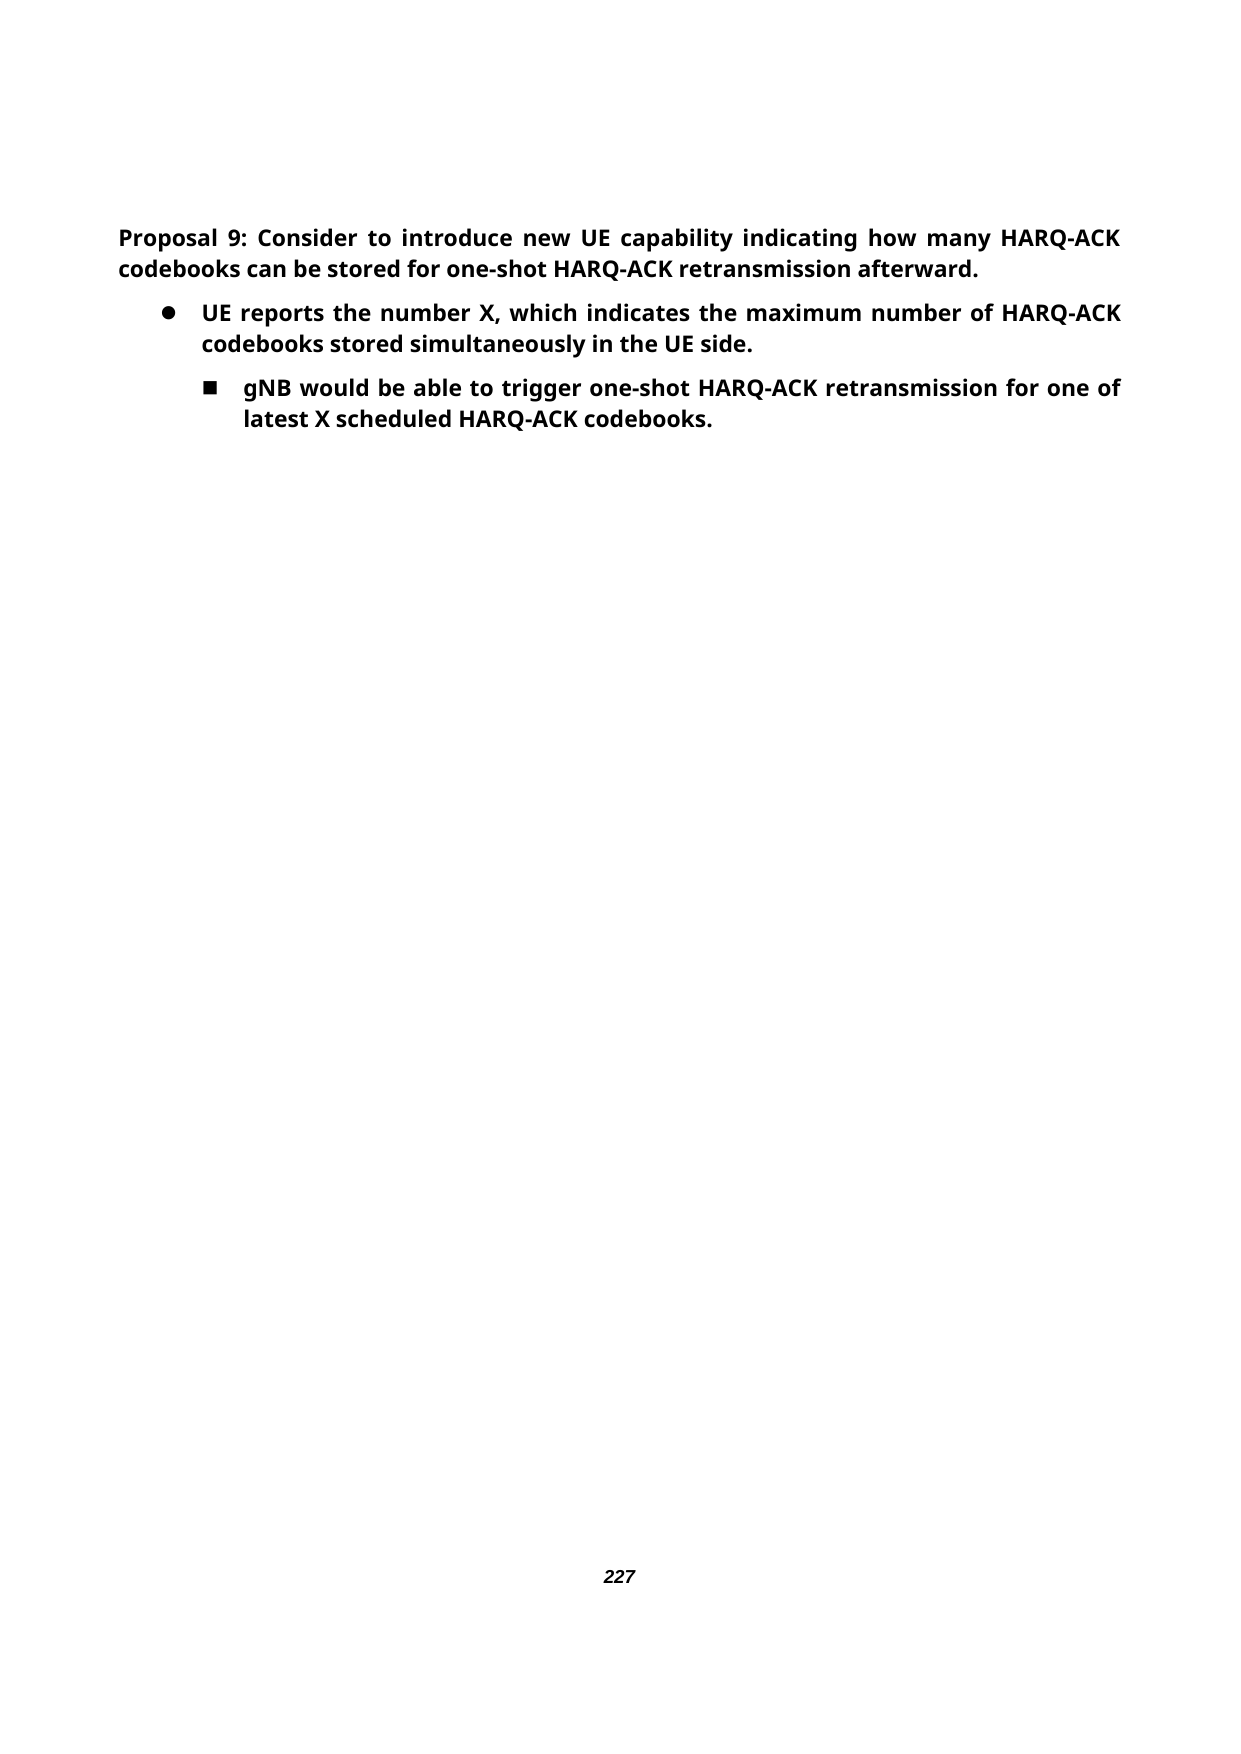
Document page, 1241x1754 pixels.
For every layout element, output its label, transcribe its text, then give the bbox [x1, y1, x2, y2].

list gNB would be able to trigger one-shot HARQ-ACK retransmission for one of latest X scheduled HARQ-ACK codebooks. [201, 372, 1122, 434]
list UE reports the number X, which indicates the maximum number of HARQ-ACK codebooks stored simultaneously in the UE side. [160, 297, 1122, 359]
text Proposal 9: Consider to introduce new UE capability indicating how many HARQ-ACK codebooks can be stored for one-shot HARQ-ACK retransmission afterward. [118, 222, 1122, 284]
